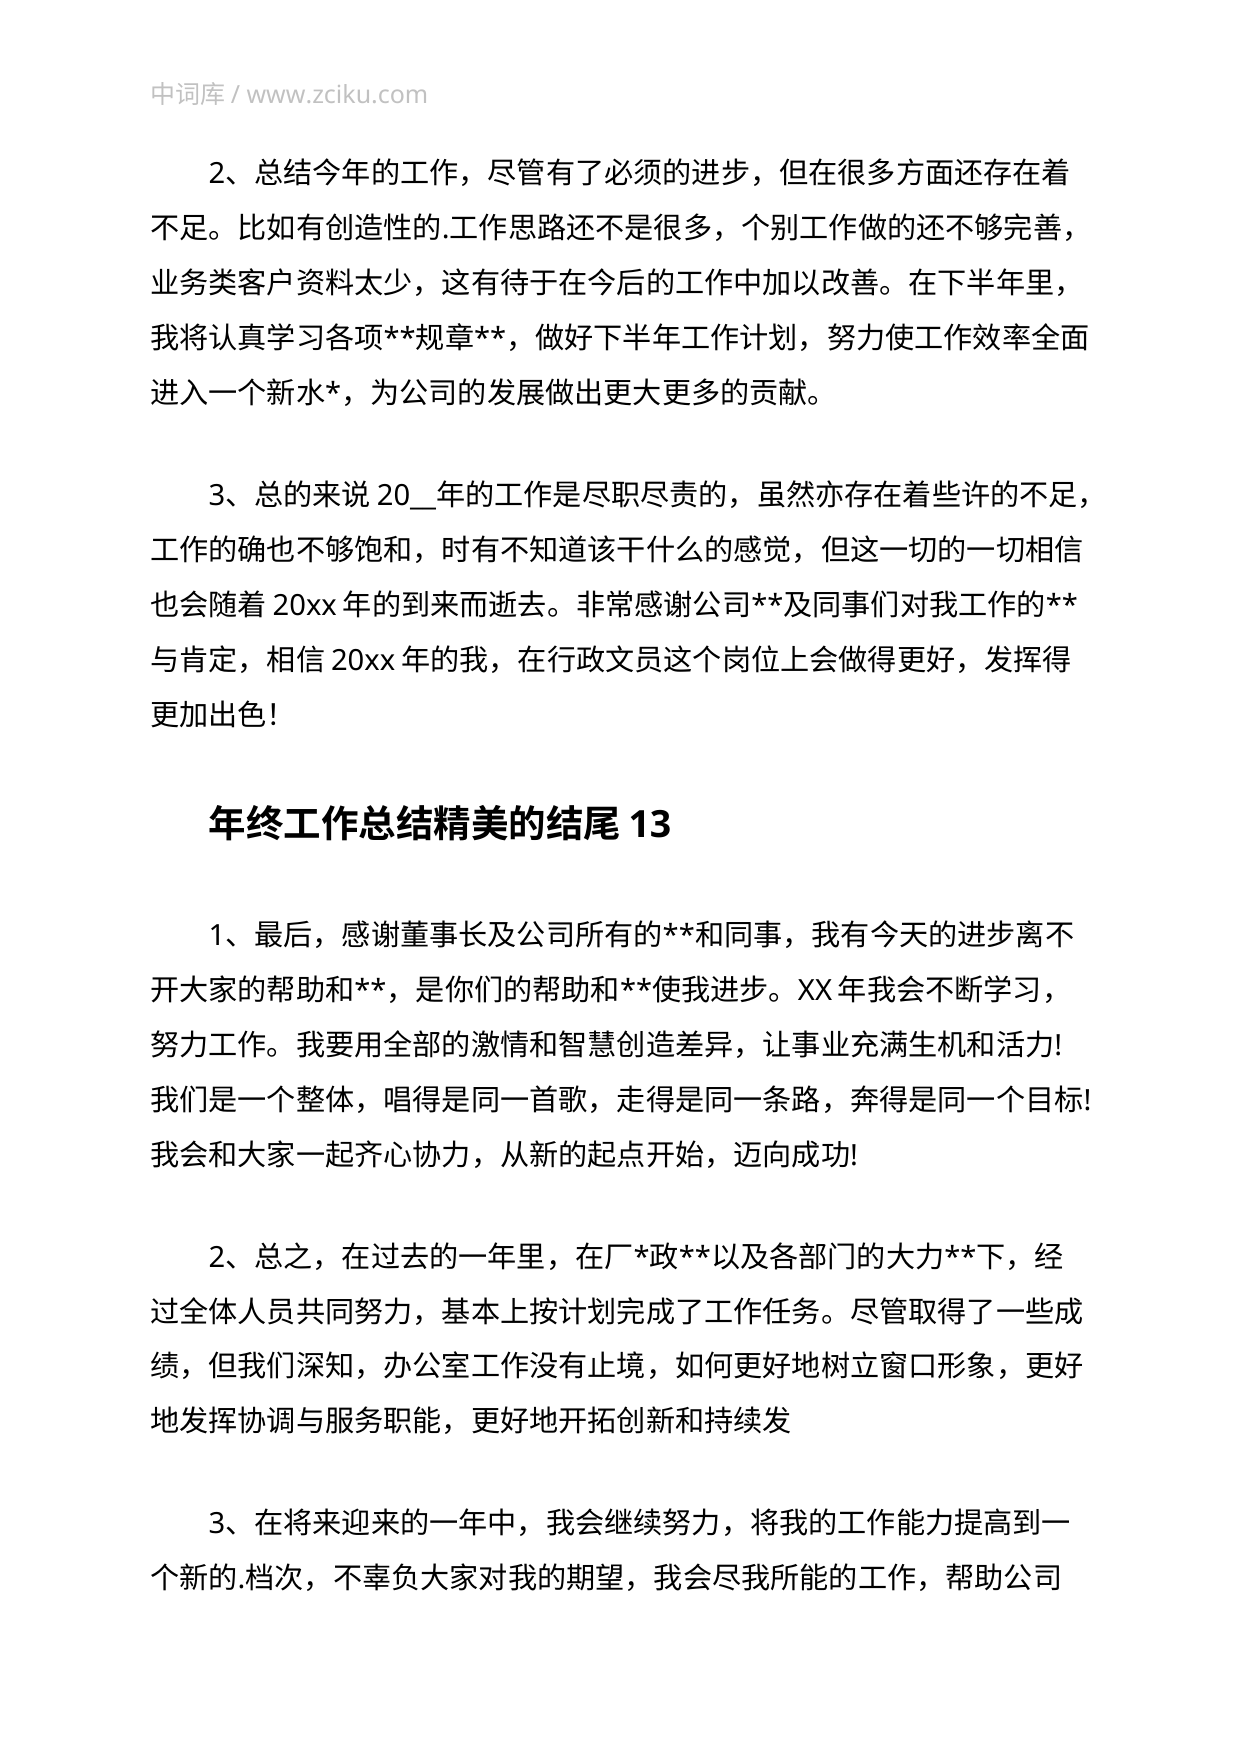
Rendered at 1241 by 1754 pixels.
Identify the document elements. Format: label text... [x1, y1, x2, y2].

text 3、总的来说20__年的工作是尽职尽责的，虽然亦存在着些许的不足，工作的确也不够饱和，时有不知道该干什么的感觉，但这一切的一切相信也会随着20xx年的到来而逝去。非常感谢公司**及同事们对我工作的**与肯定，相信20xx年的我，在行政文员这个岗位上会做得更好，发挥得更加出色！ [150, 472, 1090, 734]
text 2、总之，在过去的一年里，在厂*政**以及各部门的大力**下，经过全体人员共同努力，基本上按计划完成了工作任务。尽管取得了一些成绩，但我们深知，办公室工作没有止境，如何更好地树立窗口形象，更好地发挥协调与服务职能，更好地开拓创新和持续发 [150, 1233, 1090, 1440]
text 1、最后，感谢董事长及公司所有的**和同事，我有今天的进步离不开大家的帮助和**，是你们的帮助和**使我进步。XX年我会不断学习，努力工作。我要用全部的激情和智慧创造差异，让事业充满生机和活力!我们是一个整体，唱得是同一首歌，走得是同一条路，奔得是同一个目标!我会和大家一起齐心协力，从新的起点开始，迈向成功! [150, 911, 1090, 1173]
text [150, 1500, 1090, 1597]
text 年终工作总结精美的结尾13 [150, 793, 1090, 848]
text 2、总结今年的工作，尽管有了必须的进步，但在很多方面还存在着不足。比如有创造性的.工作思路还不是很多，个别工作做的还不够完善，业务类客户资料太少，这有待于在今后的工作中加以改善。在下半年里，我将认真学习各项**规章**，做好下半年工作计划，努力使工作效率全面进入一个新水*，为公司的发展做出更大更多的贡献。 [150, 150, 1090, 412]
